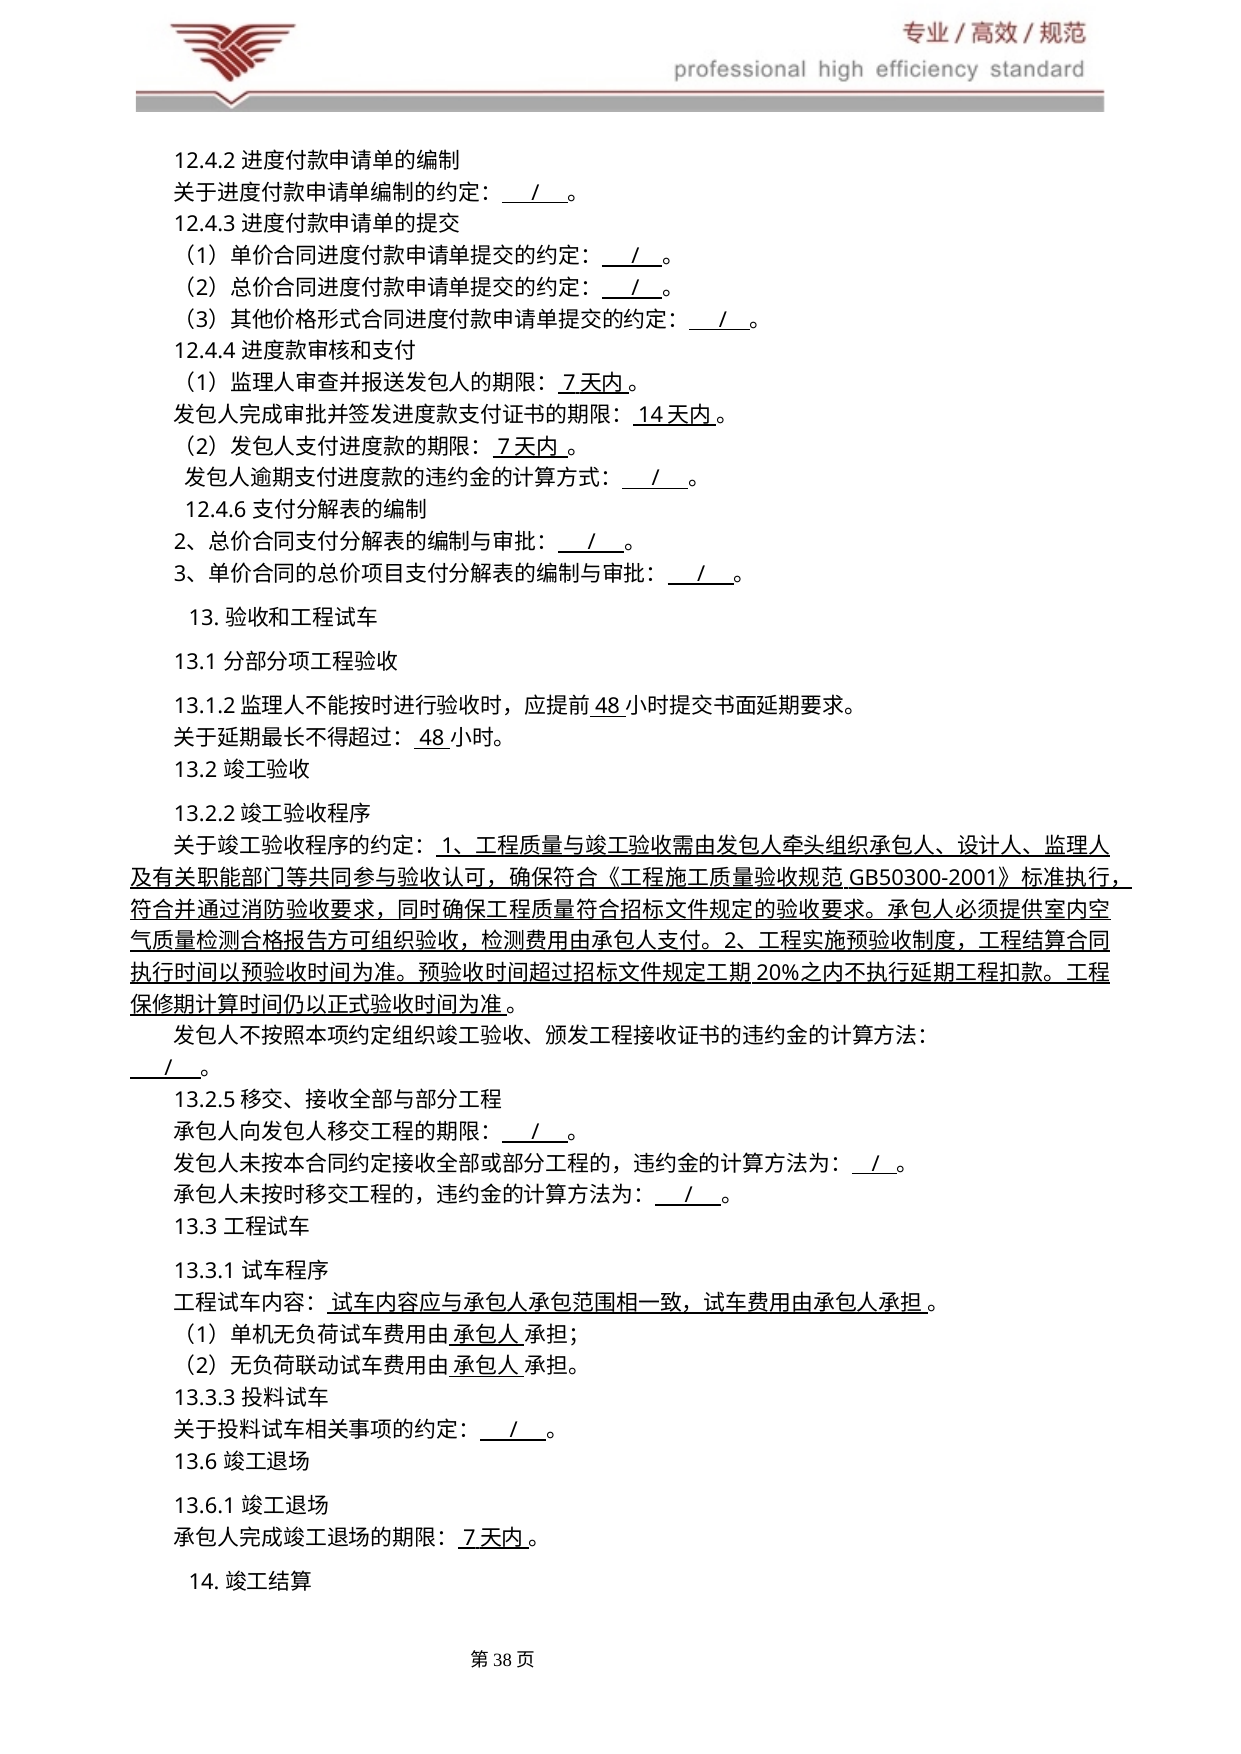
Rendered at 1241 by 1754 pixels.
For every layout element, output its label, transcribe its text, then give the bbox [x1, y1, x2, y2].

text 承包人向发包人移交工程的期限： / 。 [130, 1114, 1110, 1146]
text 13.6 竣工退场 [130, 1444, 1110, 1476]
text 13.3 工程试车 [130, 1209, 1110, 1241]
text 发包人未按本合同约定接收全部或部分工程的，违约金的计算方法为： / 。 [130, 1146, 1110, 1177]
text （2）发包人支付进度款的期限： 7天内 。 [130, 429, 1110, 460]
text 关于竣工验收程序的约定： 1、工程质量与竣工验收需由发包人牵头组织承包人、设计人、监理人及有关职能部门等共同参与验收认可，确保符合《工程施工质量验收规范GB50300-2001》标准执行，符合并通过消防验收要求，同时确保工程质量符合招标文件规定的验收要求。承包人必须提供室内空气质量检测合格报告方可组织验收，检测费用由承包人支付。2、工程实施预验收制度，工程结算合同执行时间以预验收时间为准。预验收时间超过招标文件规定工期20%之内不执行延期工程扣款。工程保修期计算时间仍以正式验收时间为准 。 [130, 983, 1110, 1018]
text 13. 验收和工程试车 [188, 600, 1110, 632]
text （2）无负荷联动试车费用由 承包人 承担。 [130, 1348, 1110, 1380]
text 13.3.3 投料试车 [130, 1380, 1110, 1412]
text 关于竣工验收程序的约定： 1、工程质量与竣工验收需由发包人牵头组织承包人、设计人、监理人及有关职能部门等共同参与验收认可，确保符合《工程施工质量验收规范GB50300-2001》标准执行，符合并通过消防验收要求，同时确保工程质量符合招标文件规定的验收要求。承包人必须提供室内空气质量检测合格报告方可组织验收，检测费用由承包人支付。2、工程实施预验收制度，工程结算合同执行时间以预验收时间为准。预验收时间超过招标文件规定工期20%之内不执行延期工程扣款。工程保修期计算时间仍以正式验收时间为准 。 [130, 828, 1110, 919]
text 关于竣工验收程序的约定： 1、工程质量与竣工验收需由发包人牵头组织承包人、设计人、监理人及有关职能部门等共同参与验收认可，确保符合《工程施工质量验收规范GB50300-2001》标准执行，符合并通过消防验收要求，同时确保工程质量符合招标文件规定的验收要求。承包人必须提供室内空气质量检测合格报告方可组织验收，检测费用由承包人支付。2、工程实施预验收制度，工程结算合同执行时间以预验收时间为准。预验收时间超过招标文件规定工期20%之内不执行延期工程扣款。工程保修期计算时间仍以正式验收时间为准 。 [130, 952, 1110, 982]
text 12.4.4 进度款审核和支付 [130, 333, 1110, 365]
text 12.4.2 进度付款申请单的编制 [130, 143, 1110, 174]
text 12.4.6 支付分解表的编制 [130, 492, 1110, 524]
text 13.3.1 试车程序 [130, 1253, 1110, 1285]
text 13.6.1 竣工退场 [130, 1488, 1110, 1520]
text 关于延期最长不得超过： 48 小时。 [130, 720, 1110, 752]
text 14. 竣工结算 [188, 1564, 1110, 1596]
text 工程试车内容： 试车内容应与承包人承包范围相一致，试车费用由承包人承担 。 [130, 1285, 1110, 1317]
text 13.1.2监理人不能按时进行验收时，应提前 48 小时提交书面延期要求。 [130, 688, 1110, 720]
text （1）单价合同进度付款申请单提交的约定： / 。 [130, 238, 1110, 270]
text 关于竣工验收程序的约定： 1、工程质量与竣工验收需由发包人牵头组织承包人、设计人、监理人及有关职能部门等共同参与验收认可，确保符合《工程施工质量验收规范GB50300-2001》标准执行，符合并通过消防验收要求，同时确保工程质量符合招标文件规定的验收要求。承包人必须提供室内空气质量检测合格报告方可组织验收，检测费用由承包人支付。2、工程实施预验收制度，工程结算合同执行时间以预验收时间为准。预验收时间超过招标文件规定工期20%之内不执行延期工程扣款。工程保修期计算时间仍以正式验收时间为准 。 [130, 920, 1110, 950]
text 13.2 竣工验收 [130, 752, 1110, 784]
text 13.2.2竣工验收程序 [130, 796, 1110, 828]
text 承包人完成竣工退场的期限： 7天内 。 [130, 1520, 1110, 1552]
text 承包人未按时移交工程的，违约金的计算方法为： / 。 [130, 1177, 1110, 1209]
text / 。 [130, 1050, 1110, 1082]
text 发包人不按照本项约定组织竣工验收、颁发工程接收证书的违约金的计算方法： [130, 1018, 1110, 1050]
text 12.4.3 进度付款申请单的提交 [130, 206, 1110, 238]
text （1）单机无负荷试车费用由 承包人 承担； [130, 1317, 1110, 1348]
text 发包人逾期支付进度款的违约金的计算方式： / 。 [130, 460, 1110, 492]
text 发包人完成审批并签发进度款支付证书的期限： 14天内 。 [130, 397, 1110, 429]
text （3）其他价格形式合同进度付款申请单提交的约定： / 。 [130, 302, 1110, 333]
text 3、单价合同的总价项目支付分解表的编制与审批： / 。 [130, 556, 1110, 587]
picture [135, 0, 1105, 112]
text （2）总价合同进度付款申请单提交的约定： / 。 [130, 270, 1110, 302]
text 关于进度付款申请单编制的约定： / 。 [130, 174, 1110, 206]
text 2、总价合同支付分解表的编制与审批： / 。 [130, 524, 1110, 556]
text 13.1 分部分项工程验收 [130, 644, 1110, 676]
text 关于投料试车相关事项的约定： / 。 [130, 1412, 1110, 1444]
text 13.2.5移交、接收全部与部分工程 [130, 1082, 1110, 1114]
text （1）监理人审查并报送发包人的期限： 7天内 。 [130, 365, 1110, 397]
